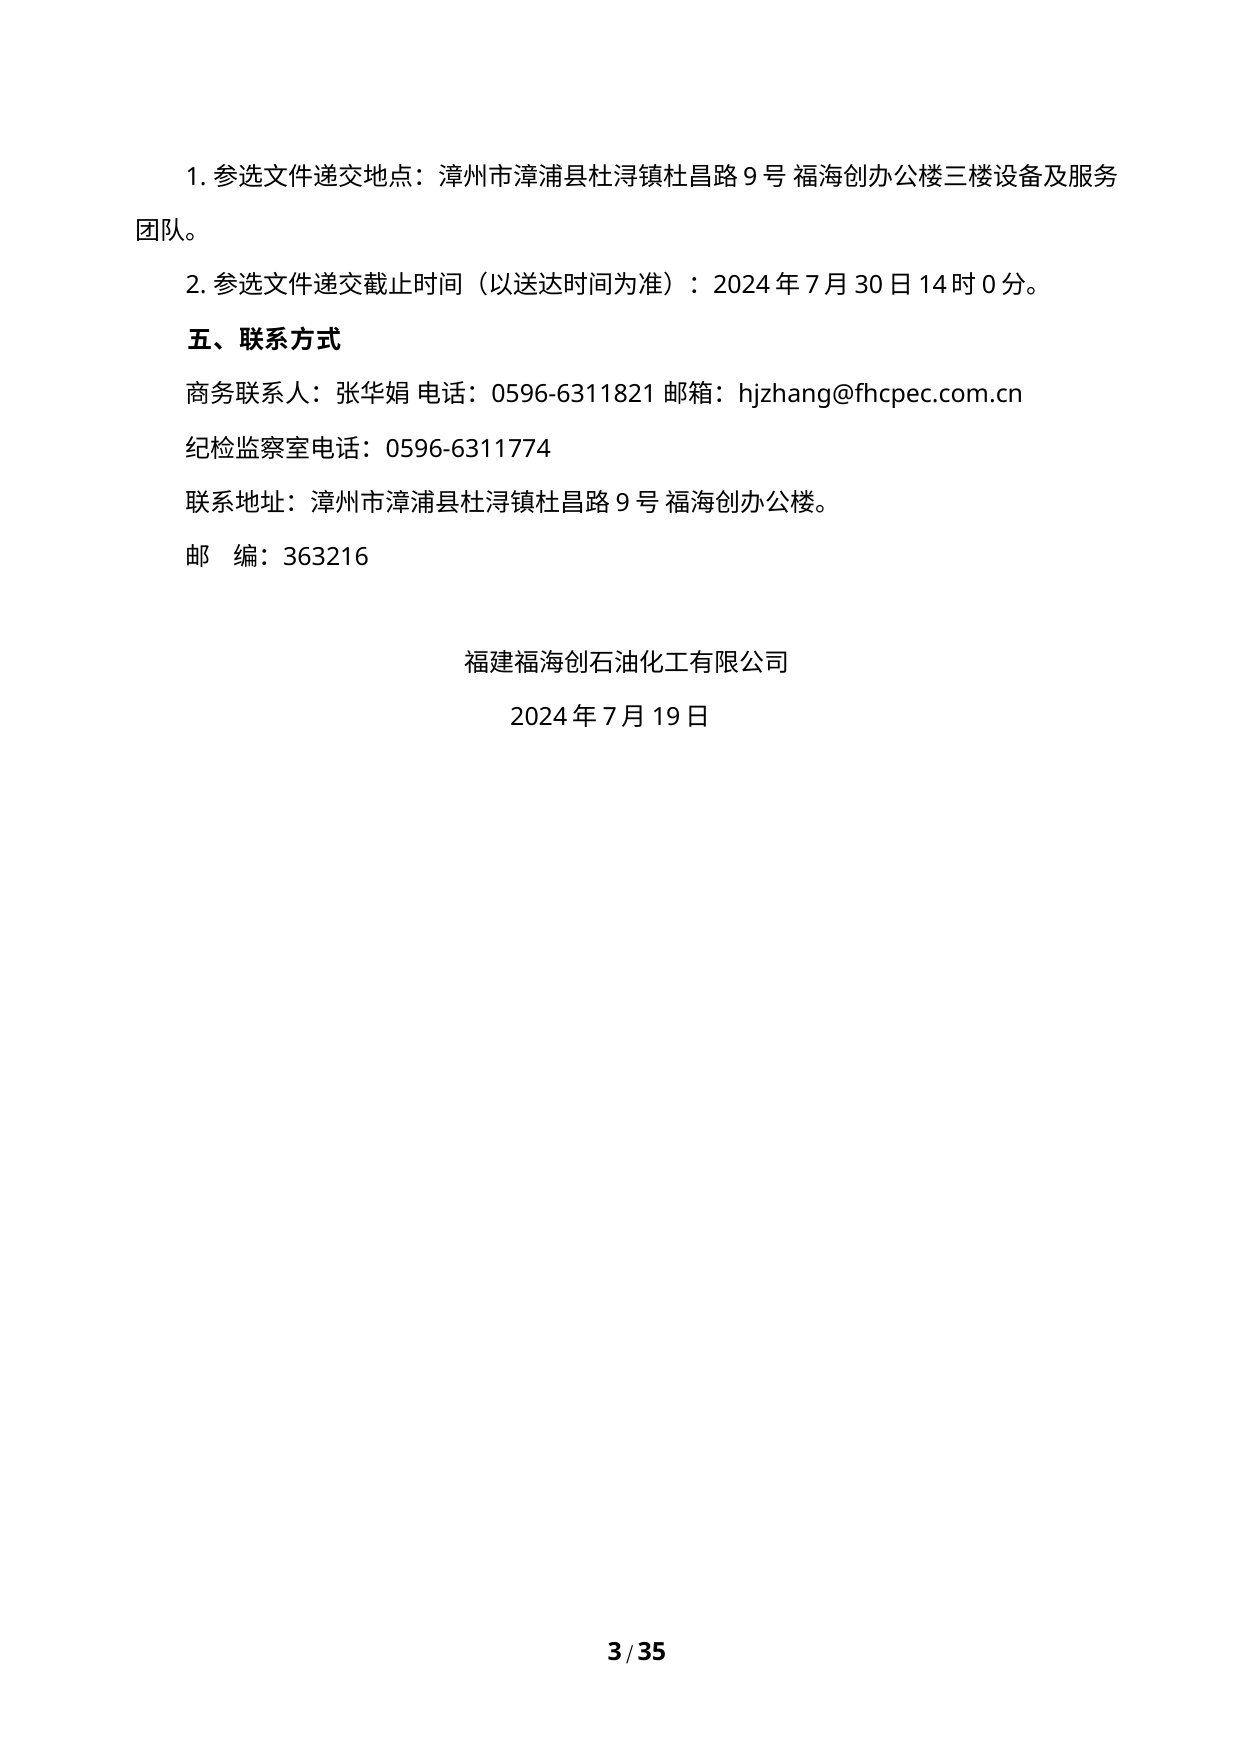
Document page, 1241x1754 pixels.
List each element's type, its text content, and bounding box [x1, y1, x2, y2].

text 福建福海创石油化工有限公司 [135, 642, 1134, 678]
text 2024年7月19日 [135, 697, 1134, 733]
text 2. 参选文件递交截止时间（以送达时间为准）：2024年7月30日14时0分。 [135, 265, 1134, 301]
text 纪检监察室电话：0596-6311774 [135, 428, 1134, 464]
text 邮 编：363216 [135, 537, 1134, 573]
text 商务联系人：张华娟 电话：0596-6311821 邮箱：hjzhang@fhcpec.com.cn [135, 374, 1134, 410]
text 1. 参选文件递交地点：漳州市漳浦县杜浔镇杜昌路9号 福海创办公楼三楼设备及服务团队。 [135, 156, 1134, 247]
text 五、联系方式 [135, 319, 1134, 356]
text 联系地址：漳州市漳浦县杜浔镇杜昌路9号 福海创办公楼。 [135, 482, 1134, 519]
